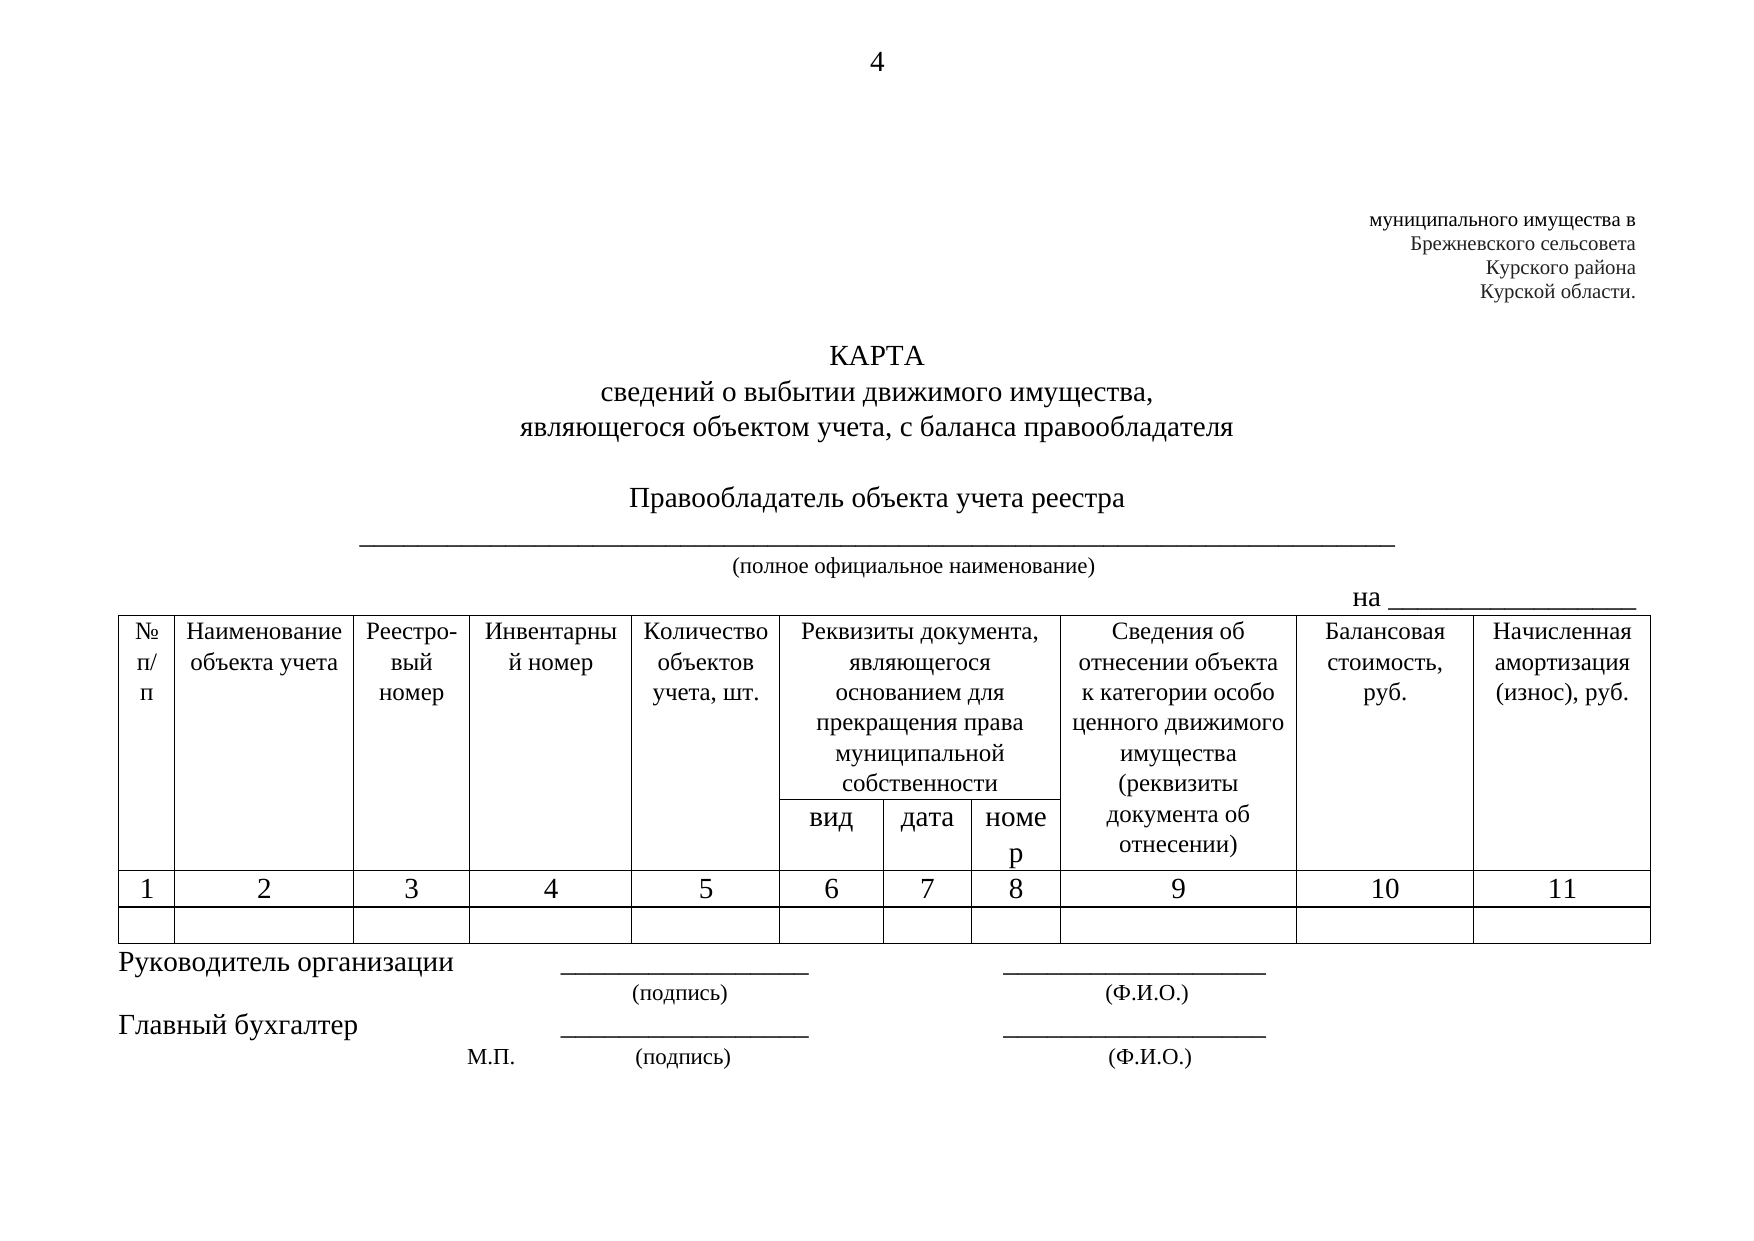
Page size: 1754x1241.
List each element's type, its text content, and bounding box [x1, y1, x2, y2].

table_cell 2 [175, 871, 353, 906]
table_cell 1 [119, 871, 174, 906]
text Брежневского сельсовета [118, 231, 1636, 255]
table_header Инвентарный номер [470, 616, 631, 870]
table_cell 3 [354, 871, 469, 906]
table_cell 10 [1297, 871, 1473, 906]
table_cell [119, 908, 174, 943]
text Правообладатель объекта учета реестра _______________________________________________________________________ [118, 481, 1636, 550]
table_cell [972, 908, 1060, 943]
table_cell [632, 908, 779, 943]
table_cell [1061, 908, 1296, 943]
text являющегося объектом учета, с баланса правообладателя [118, 409, 1636, 443]
table_cell [780, 908, 883, 943]
table_cell 8 [972, 871, 1060, 906]
table_header Количество объектов учета, шт. [632, 616, 779, 870]
table_cell [175, 908, 353, 943]
table_cell 5 [632, 871, 779, 906]
table_header Реквизиты документа, являющегося основанием для прекращения права муниципальной собственности [780, 616, 1060, 798]
table_cell 6 [780, 871, 883, 906]
text М.П. (подпись) (Ф.И.О.) [118, 1043, 1636, 1069]
table_cell 7 [884, 871, 971, 906]
table_cell дата [884, 800, 971, 870]
table_header Начисленная амортизация (износ), руб. [1474, 616, 1650, 870]
table_cell [1297, 908, 1473, 943]
table_cell 9 [1061, 871, 1296, 906]
table_header Наименование объекта учета [175, 616, 353, 870]
text (подпись) (Ф.И.О.) [118, 979, 1636, 1006]
table_header Балансовая стоимость, руб. [1297, 616, 1473, 870]
text Руководитель организации _________________ __________________ [118, 944, 1636, 977]
text (полное официальное наименование) [118, 552, 1636, 578]
table_cell [470, 908, 631, 943]
table_cell [1474, 908, 1650, 943]
text муниципального имущества в [118, 207, 1636, 231]
table_cell [354, 908, 469, 943]
table_cell номер [972, 800, 1060, 870]
table_cell 11 [1474, 871, 1650, 906]
text Курского района [118, 255, 1636, 279]
text Курской области. [118, 279, 1636, 303]
text КАРТА [118, 338, 1636, 372]
table_header Сведения об отнесении объекта к категории особо ценного движимого имущества (реквизиты документа об отнесении) [1061, 616, 1296, 870]
text Главный бухгалтер _________________ __________________ [118, 1007, 1636, 1041]
table_header Реестро-вый номер [354, 616, 469, 870]
table_cell [884, 908, 971, 943]
table_cell 4 [470, 871, 631, 906]
table_header № п/п [119, 616, 174, 870]
table_cell вид [780, 800, 883, 870]
text сведений о выбытии движимого имущества, [118, 374, 1636, 408]
text на _________________ [118, 579, 1636, 613]
